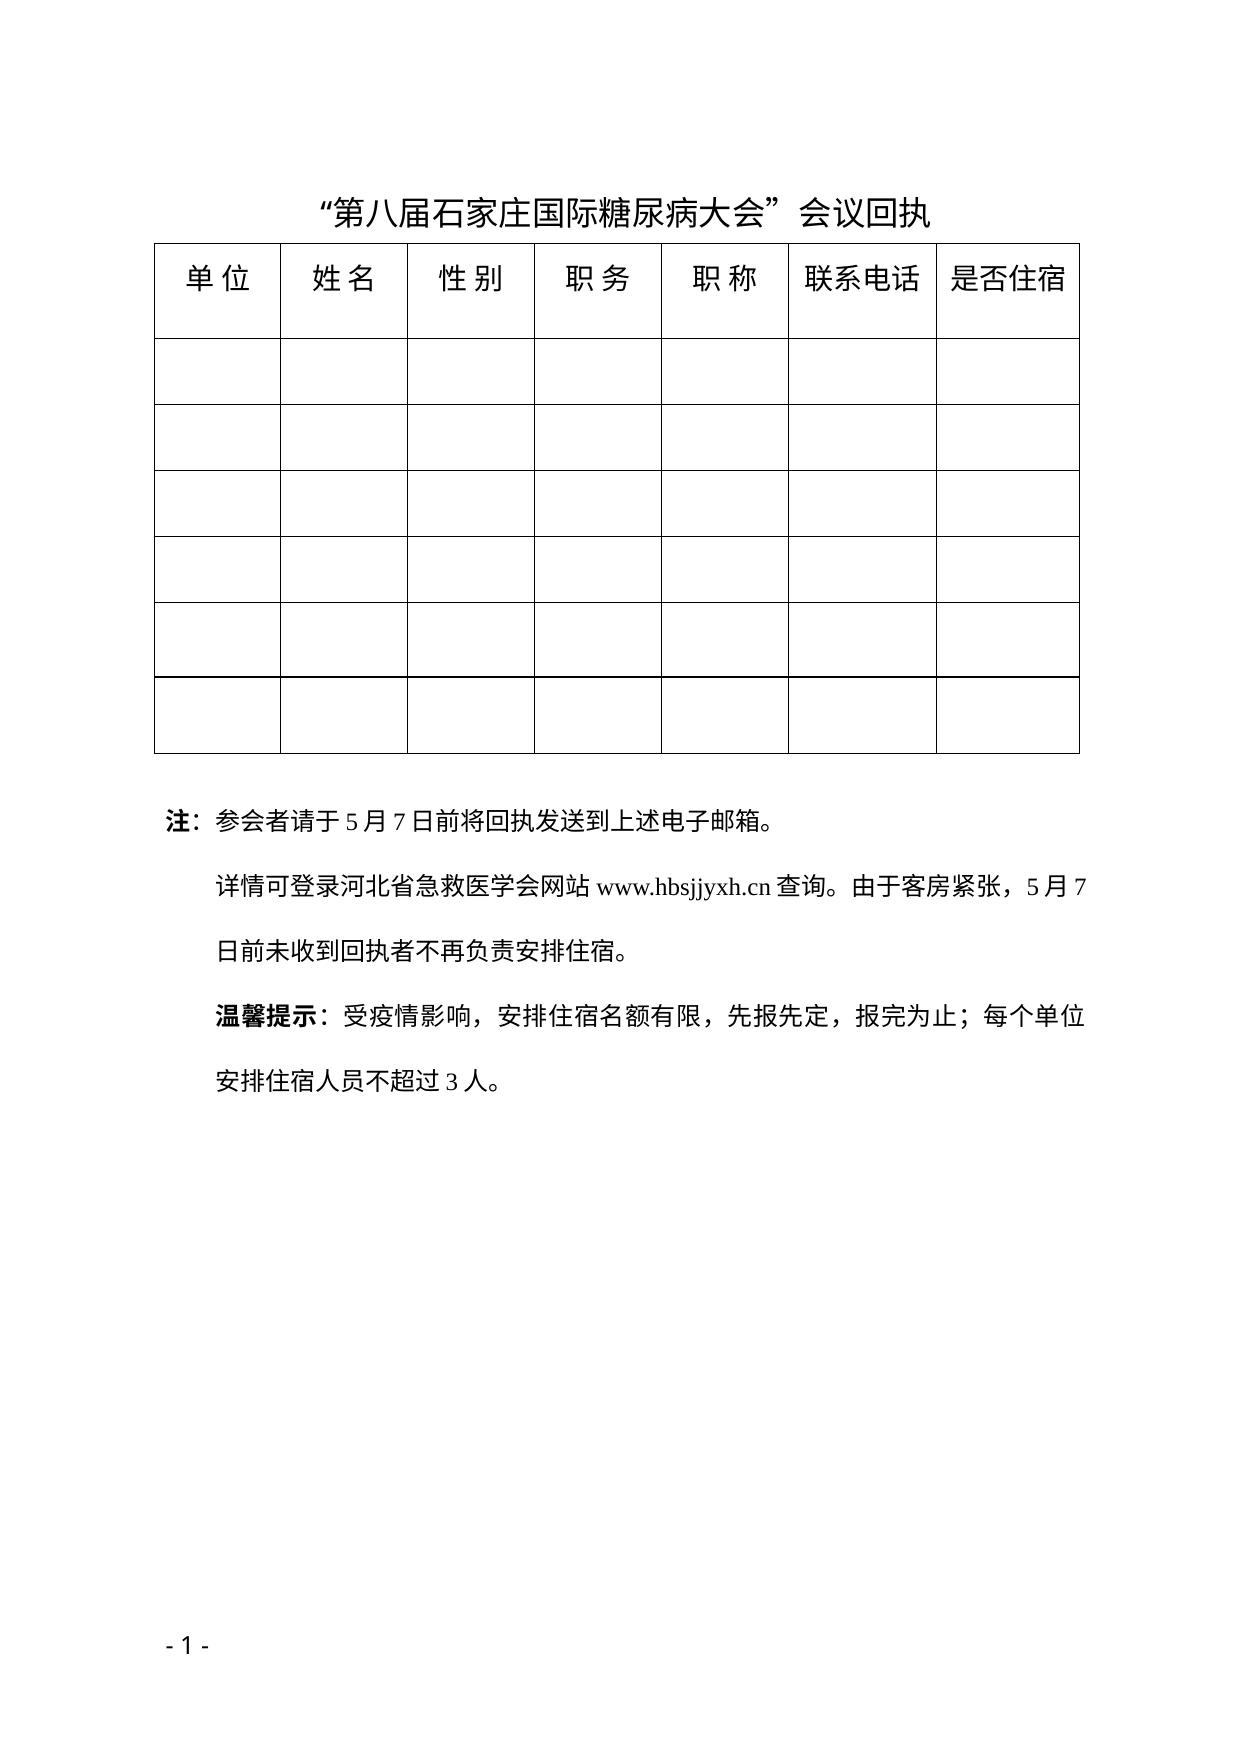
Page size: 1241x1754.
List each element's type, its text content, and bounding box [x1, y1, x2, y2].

table_cell [155, 471, 280, 536]
table_cell [662, 471, 788, 536]
table_cell [662, 339, 788, 404]
table_header 单 位 [155, 244, 280, 338]
table_cell [789, 339, 936, 404]
text 详情可登录河北省急救医学会网站www.hbsjjyxh.cn查询。由于客房紧张，5月7日前未收到回执者不再负责安排住宿。 [215, 852, 1087, 982]
table_cell [937, 678, 1079, 753]
table_cell [408, 471, 534, 536]
table_cell [662, 678, 788, 753]
table_cell [408, 678, 534, 753]
table_cell [155, 339, 280, 404]
table_header 性 别 [408, 244, 534, 338]
table_header 是否住宿 [937, 244, 1079, 338]
table_cell [535, 537, 661, 602]
table_cell [281, 405, 407, 470]
table_cell [408, 405, 534, 470]
table_cell [155, 678, 280, 753]
table_cell [535, 471, 661, 536]
table_cell [408, 339, 534, 404]
table_cell [662, 405, 788, 470]
table_cell [937, 603, 1079, 676]
table_header 职 务 [535, 244, 661, 338]
table_cell [281, 339, 407, 404]
table_cell [789, 405, 936, 470]
table_cell [281, 537, 407, 602]
table_cell [155, 603, 280, 676]
table_cell [408, 537, 534, 602]
table_header 职 称 [662, 244, 788, 338]
table_cell [789, 603, 936, 676]
table_cell [535, 678, 661, 753]
table_cell [937, 405, 1079, 470]
table_cell [789, 678, 936, 753]
table_cell [281, 471, 407, 536]
table_cell [937, 471, 1079, 536]
table_cell [281, 678, 407, 753]
table_cell [937, 339, 1079, 404]
table_cell [155, 405, 280, 470]
table_cell [662, 537, 788, 602]
table_cell [281, 603, 407, 676]
text 温馨提示：受疫情影响，安排住宿名额有限，先报先定，报完为止；每个单位安排住宿人员不超过3人。 [215, 982, 1087, 1112]
text 注：参会者请于5月7日前将回执发送到上述电子邮箱。 [165, 787, 1087, 852]
table_cell [155, 537, 280, 602]
table_header 姓 名 [281, 244, 407, 338]
table_cell [789, 471, 936, 536]
table_cell [662, 603, 788, 676]
table_header 联系电话 [789, 244, 936, 338]
text “第八届石家庄国际糖尿病大会”会议回执 [165, 178, 1087, 243]
table_cell [535, 405, 661, 470]
table_cell [789, 537, 936, 602]
table_cell [535, 603, 661, 676]
table_cell [408, 603, 534, 676]
table_cell [535, 339, 661, 404]
table_cell [937, 537, 1079, 602]
